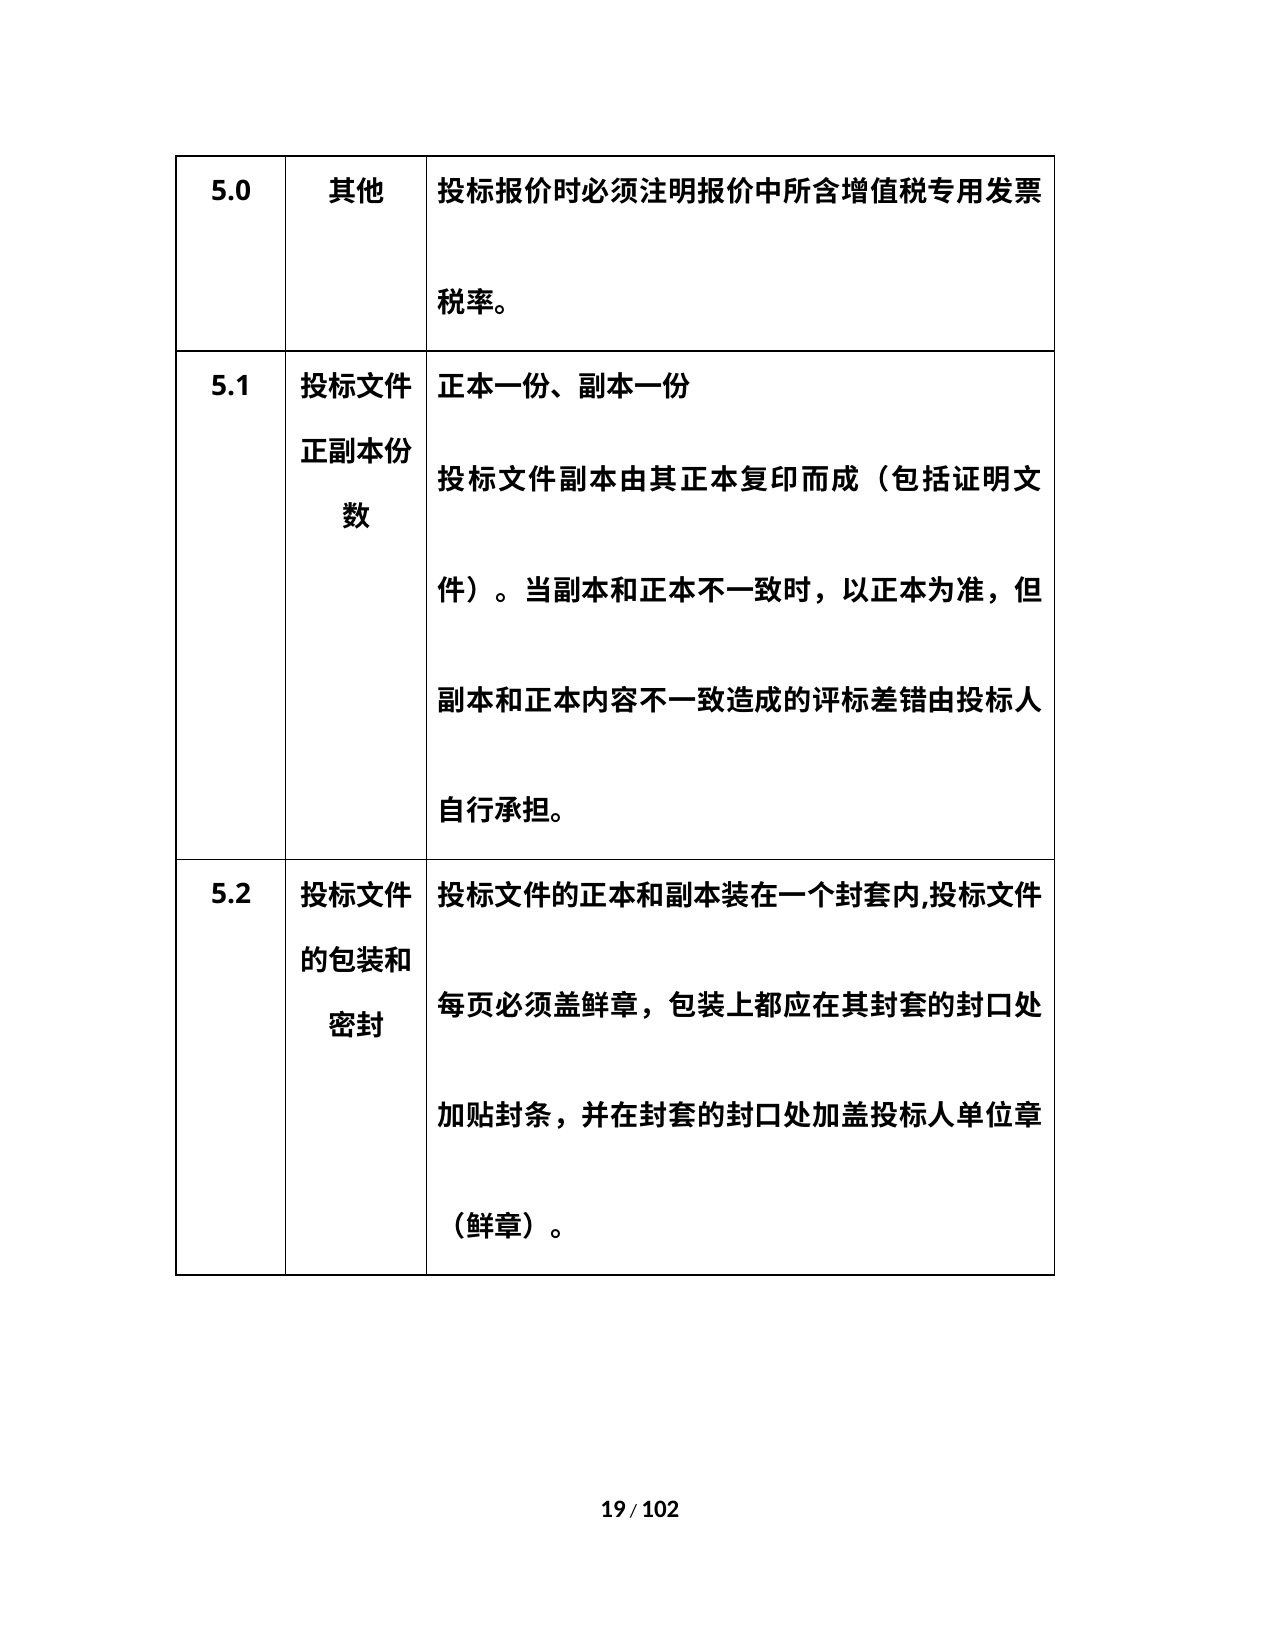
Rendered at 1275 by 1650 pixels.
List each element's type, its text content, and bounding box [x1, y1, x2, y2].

table_cell 5.1 [177, 352, 285, 859]
table_cell 投标文件的包装和 密封 [286, 860, 426, 1274]
table_cell 其他 [286, 157, 426, 350]
table_cell 5.2 [177, 860, 285, 1274]
table_cell 5.0 [177, 157, 285, 350]
table_cell 投标文件的正本和副本装在一个封套内,投标文件每页必须盖鲜章，包装上都应在其封套的封口处加贴封条，并在封套的封口处加盖投标人单位章（鲜章）。 [427, 860, 1054, 1274]
table_cell 投标文件正副本份数 [286, 352, 426, 859]
table_cell 正本一份、副本一份 投标文件副本由其正本复印而成（包括证明文件）。当副本和正本不一致时，以正本为准，但副本和正本内容不一致造成的评标差错由投标人自行承担。 [427, 352, 1054, 859]
table_cell 投标报价时必须注明报价中所含增值税专用发票税率。 [427, 157, 1054, 350]
